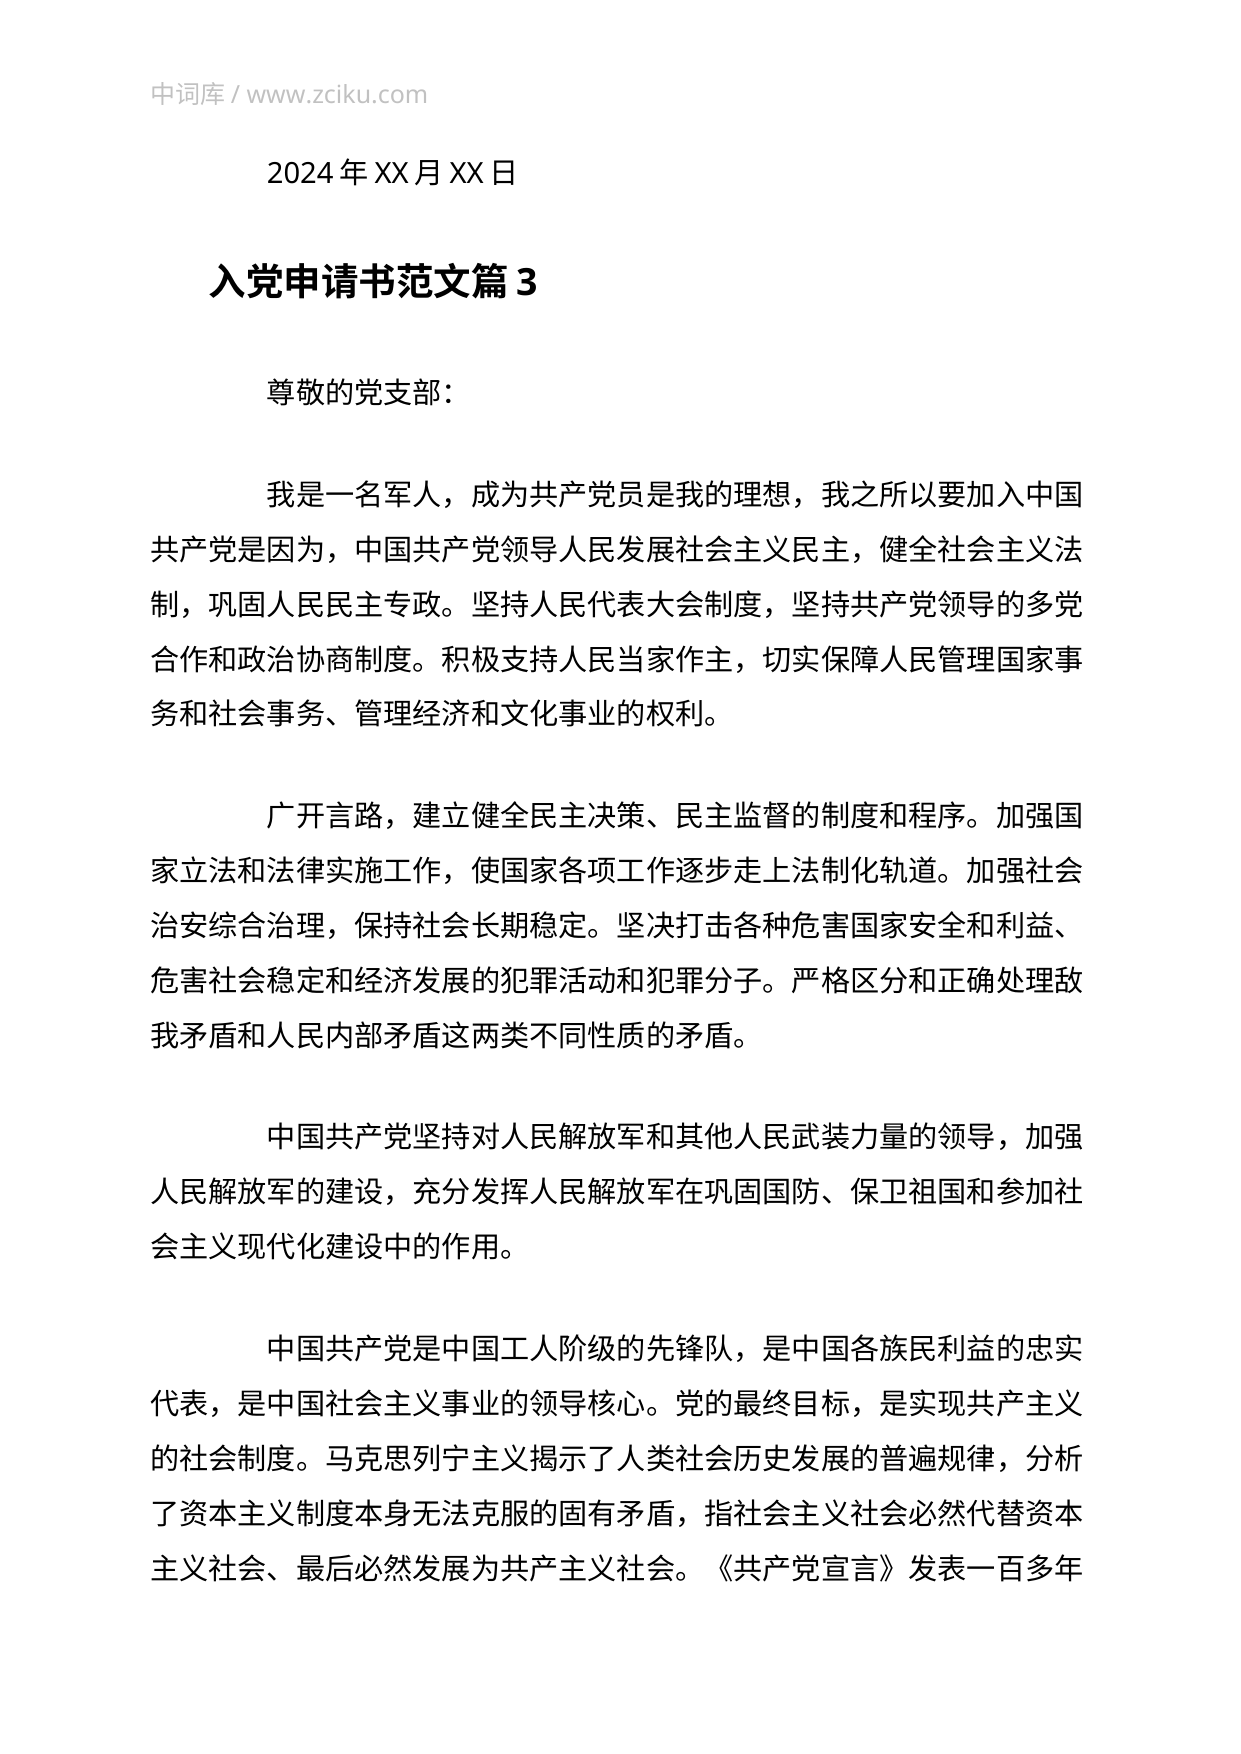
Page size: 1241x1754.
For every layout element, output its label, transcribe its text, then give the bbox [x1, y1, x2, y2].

text 中国共产党坚持对人民解放军和其他人民武装力量的领导，加强人民解放军的建设，充分发挥人民解放军在巩固国防、保卫祖国和参加社会主义现代化建设中的作用。 [150, 1114, 1090, 1266]
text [150, 1326, 1090, 1587]
text 入党申请书范文篇3 [150, 252, 1090, 306]
text 我是一名军人，成为共产党员是我的理想，我之所以要加入中国共产党是因为，中国共产党领导人民发展社会主义民主，健全社会主义法制，巩固人民民主专政。坚持人民代表大会制度，坚持共产党领导的多党合作和政治协商制度。积极支持人民当家作主，切实保障人民管理国家事务和社会事务、管理经济和文化事业的权利。 [150, 471, 1090, 733]
text 2024年XX月XX日 [150, 150, 1090, 192]
text 尊敬的党支部： [150, 369, 1090, 412]
text 广开言路，建立健全民主决策、民主监督的制度和程序。加强国家立法和法律实施工作，使国家各项工作逐步走上法制化轨道。加强社会治安综合治理，保持社会长期稳定。坚决打击各种危害国家安全和利益、危害社会稳定和经济发展的犯罪活动和犯罪分子。严格区分和正确处理敌我矛盾和人民内部矛盾这两类不同性质的矛盾。 [150, 793, 1090, 1054]
